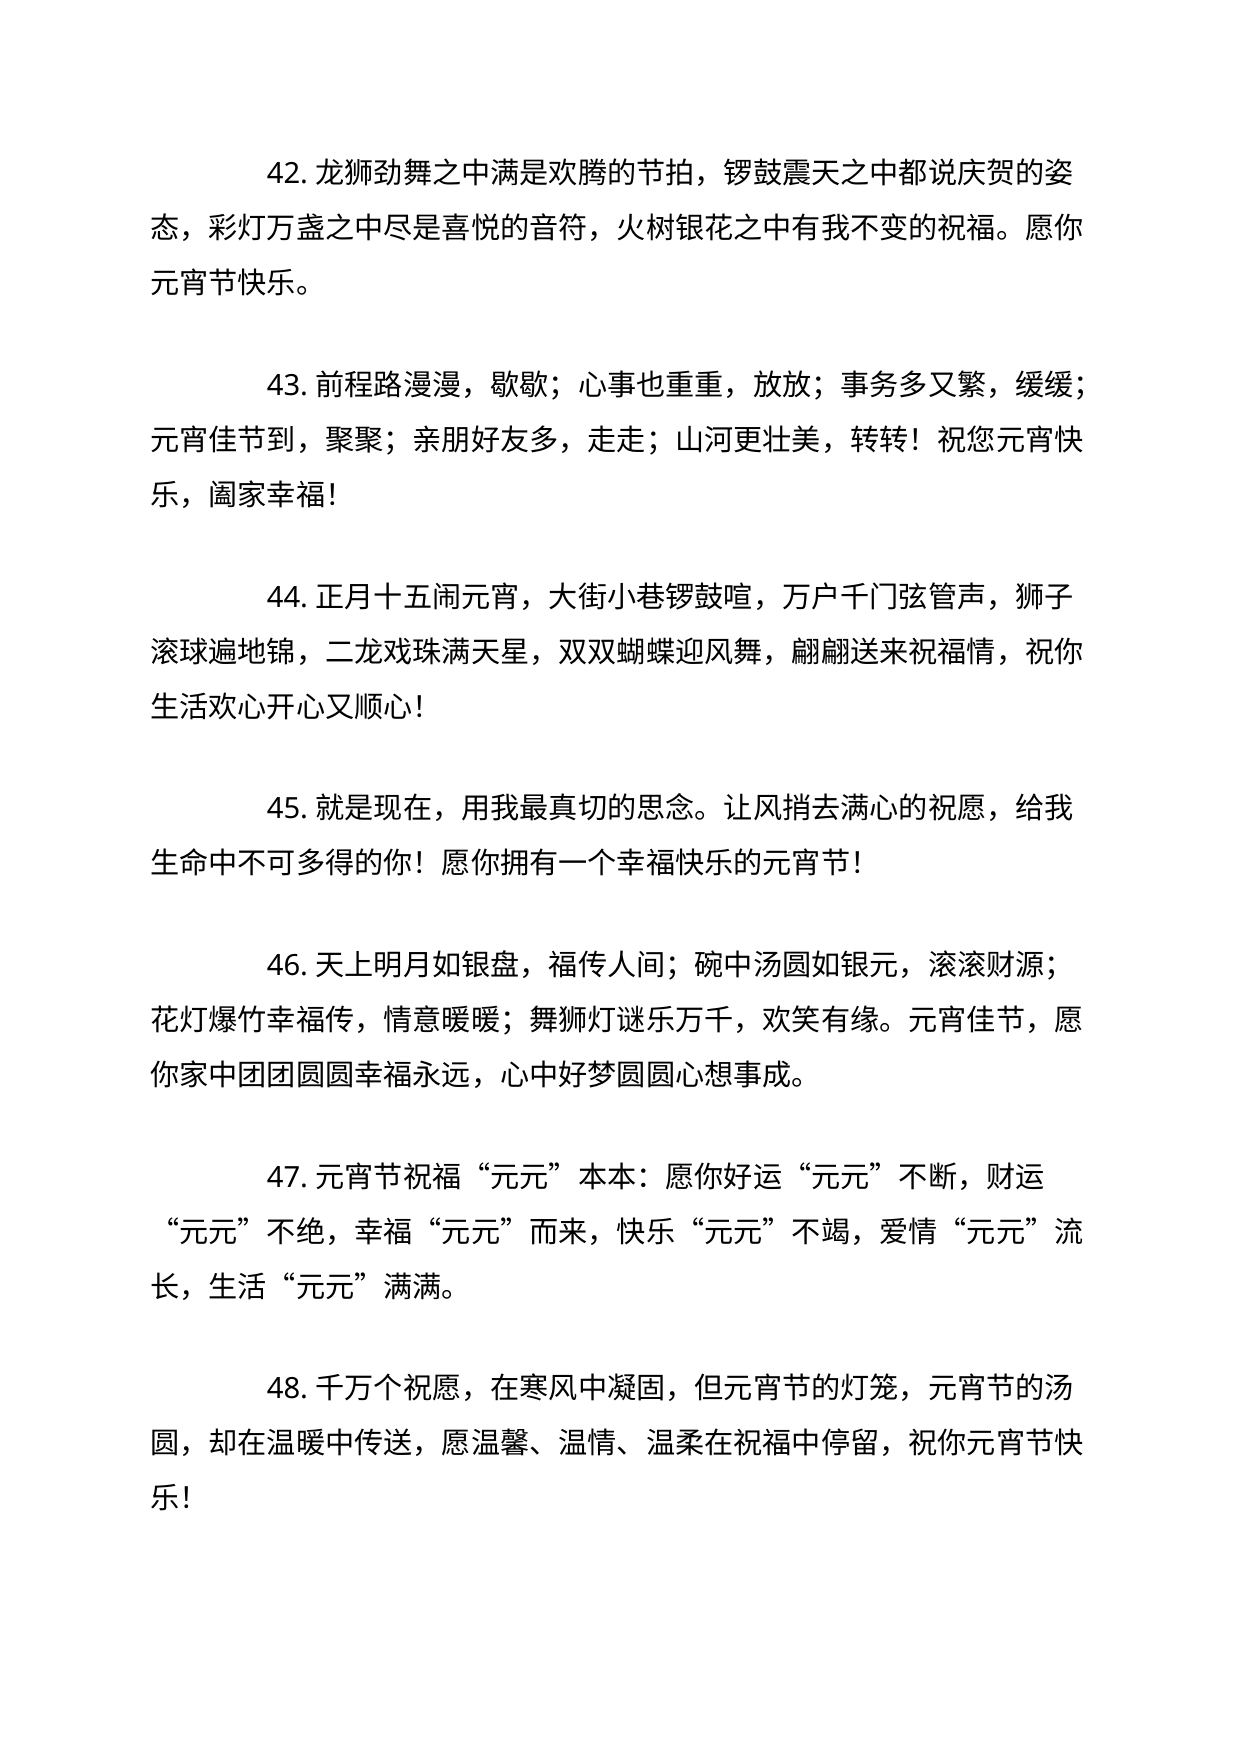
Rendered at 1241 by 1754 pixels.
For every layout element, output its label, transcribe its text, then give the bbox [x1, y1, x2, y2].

text 48. 千万个祝愿，在寒风中凝固，但元宵节的灯笼，元宵节的汤圆，却在温暖中传送，愿温馨、温情、温柔在祝福中停留，祝你元宵节快乐！ [150, 1365, 1090, 1517]
text 46. 天上明月如银盘，福传人间；碗中汤圆如银元，滚滚财源；花灯爆竹幸福传，情意暖暖；舞狮灯谜乐万千，欢笑有缘。元宵佳节，愿你家中团团圆圆幸福永远，心中好梦圆圆心想事成。 [150, 942, 1090, 1094]
text 45. 就是现在，用我最真切的思念。让风捎去满心的祝愿，给我生命中不可多得的你！愿你拥有一个幸福快乐的元宵节！ [150, 785, 1090, 882]
text 47. 元宵节祝福“元元”本本：愿你好运“元元”不断，财运“元元”不绝，幸福“元元”而来，快乐“元元”不竭，爱情“元元”流长，生活“元元”满满。 [150, 1153, 1090, 1306]
text 44. 正月十五闹元宵，大街小巷锣鼓喧，万户千门弦管声，狮子滚球遍地锦，二龙戏珠满天星，双双蝴蝶迎风舞，翩翩送来祝福情，祝你生活欢心开心又顺心！ [150, 573, 1090, 726]
text 42. 龙狮劲舞之中满是欢腾的节拍，锣鼓震天之中都说庆贺的姿态，彩灯万盏之中尽是喜悦的音符，火树银花之中有我不变的祝福。愿你元宵节快乐。 [150, 150, 1090, 302]
text 43. 前程路漫漫，歇歇；心事也重重，放放；事务多又繁，缓缓；元宵佳节到，聚聚；亲朋好友多，走走；山河更壮美，转转！祝您元宵快乐，阖家幸福！ [150, 362, 1090, 514]
